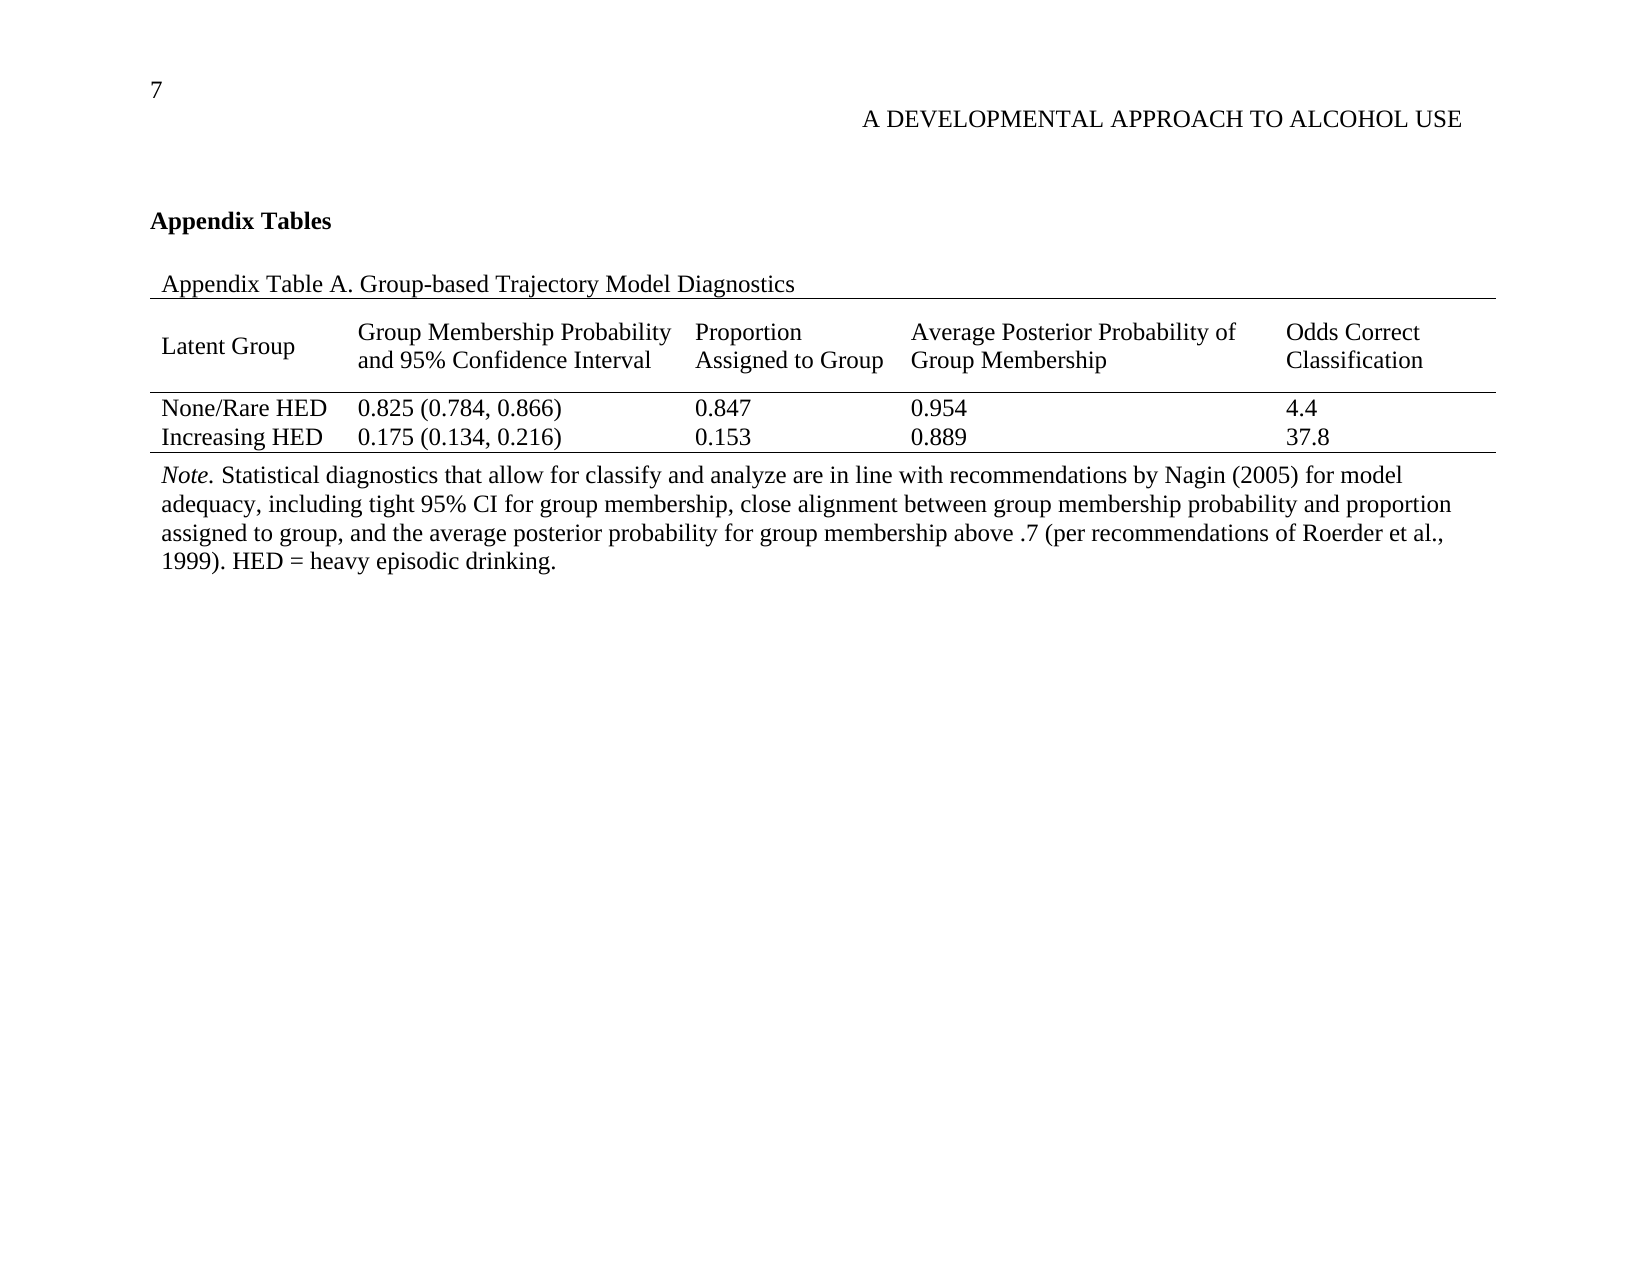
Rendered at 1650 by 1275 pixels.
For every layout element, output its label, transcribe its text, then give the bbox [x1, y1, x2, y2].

table_cell None/Rare HED [150, 393, 346, 422]
table_header Appendix Table A. Group-based Trajectory Model Diagnostics [150, 269, 1496, 298]
table_cell Note. Statistical diagnostics that allow for classify and analyze are in line with recommendations by Nagin (2005) for model adequacy, including tight 95% CI for group membership, close alignment between group membership probability and proportion assigned to group, and the average posterior probability for group membership above .7 (per recommendations of Roerder et al., 1999). HED = heavy episodic drinking. [150, 453, 1496, 583]
table_cell Proportion Assigned to Group [684, 299, 899, 392]
table_cell Odds Correct Classification [1275, 299, 1496, 392]
table_cell 0.954 [899, 393, 1274, 422]
table_cell 0.825 (0.784, 0.866) [346, 393, 684, 422]
table_cell Group Membership Probability and 95% Confidence Interval [346, 299, 684, 392]
table_cell 0.847 [684, 393, 899, 422]
table_cell 0.889 [899, 422, 1274, 452]
table_cell Latent Group [150, 299, 346, 392]
table_cell Increasing HED [150, 422, 346, 452]
table_cell 0.175 (0.134, 0.216) [346, 422, 684, 452]
table_cell 0.153 [684, 422, 899, 452]
table_cell Average Posterior Probability of Group Membership [899, 299, 1274, 392]
table_cell 4.4 [1275, 393, 1496, 422]
text Appendix Tables [150, 206, 1500, 235]
table_cell 37.8 [1275, 422, 1496, 452]
